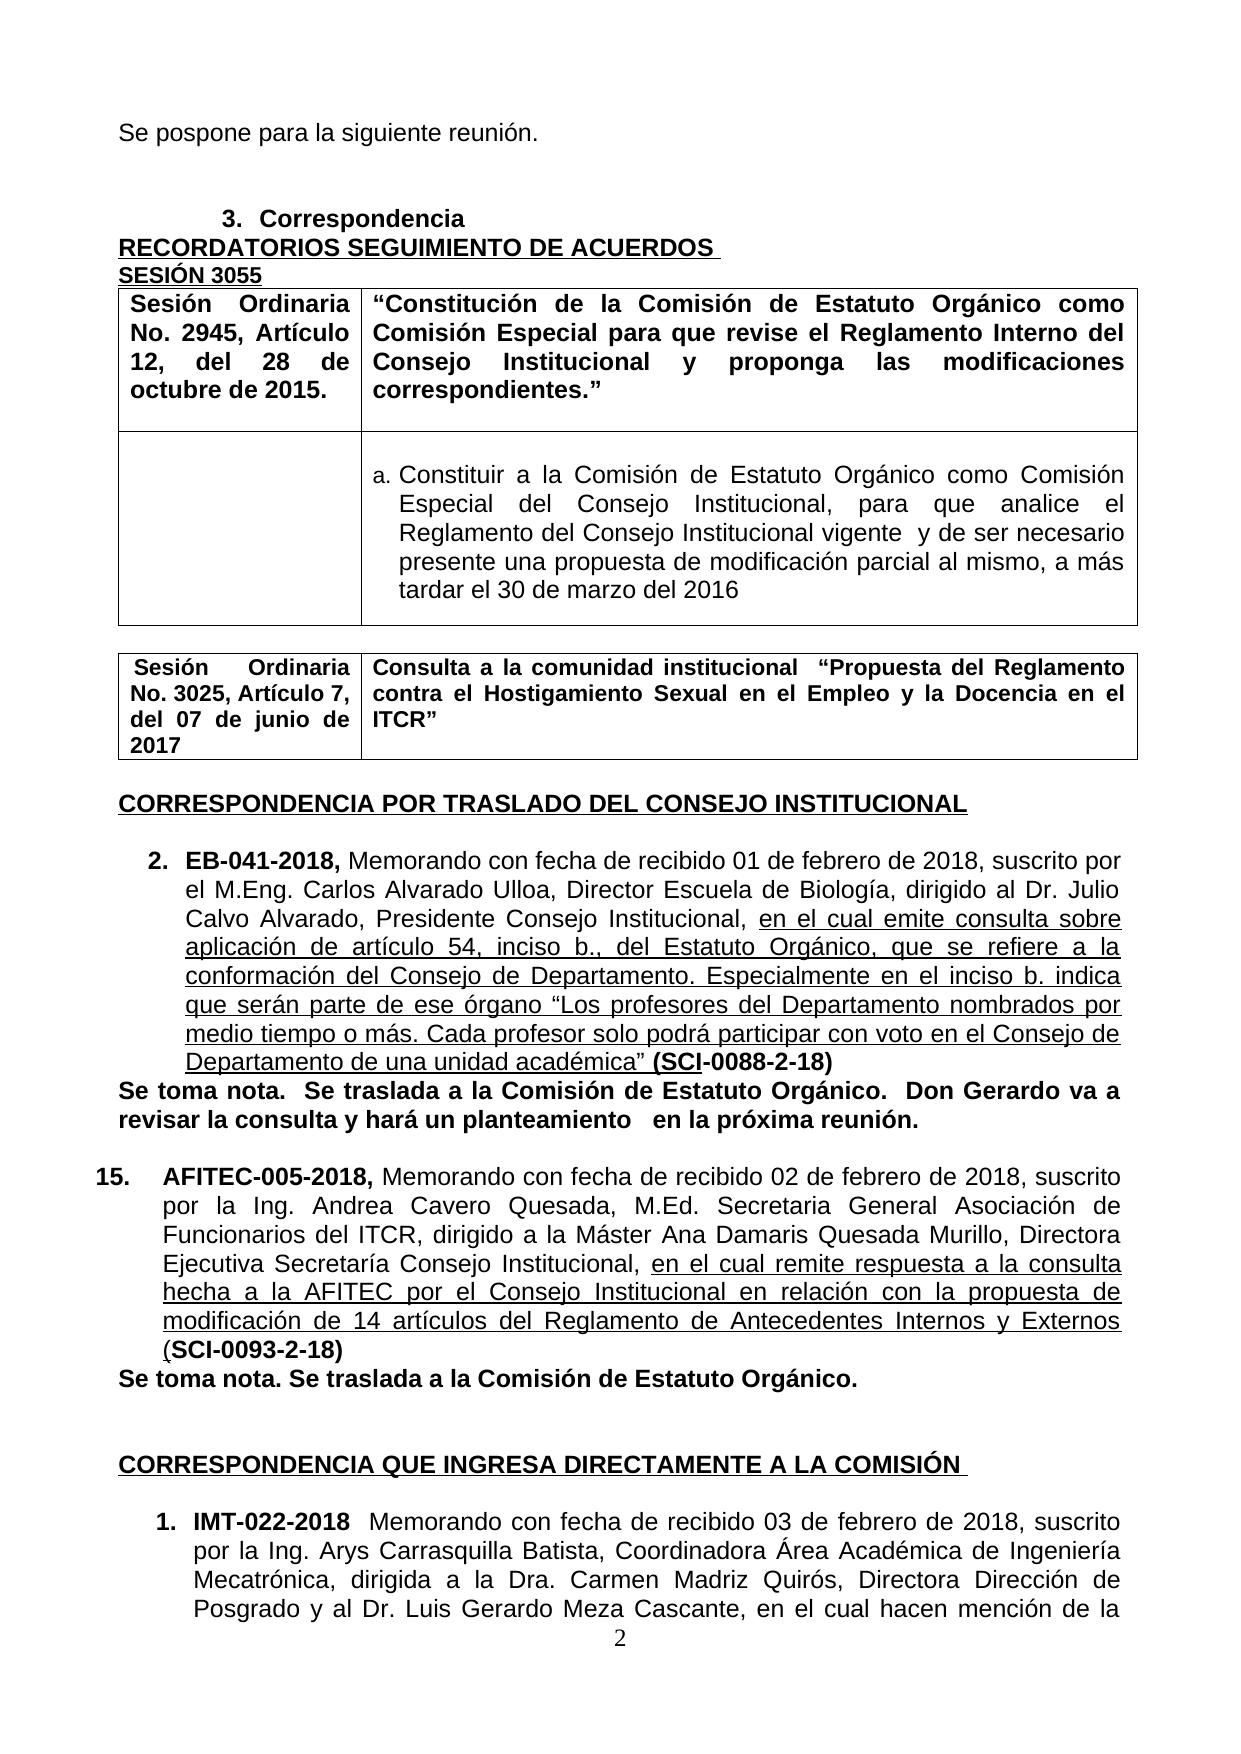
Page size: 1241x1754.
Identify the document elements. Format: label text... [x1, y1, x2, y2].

table_cell Constituir a la Comisión de Estatuto Orgánico como Comisión Especial del Consejo Institucional, para que analice el Reglamento del Consejo Institucional vigente y de ser necesario presente una propuesta de modificación parcial al mismo, a más tardar el 30 de marzo del 2016 [362, 432, 1137, 625]
table_cell [119, 432, 361, 625]
table_header Sesión Ordinaria No. 2945, Artículo 12, del 28 de octubre de 2015. [119, 289, 361, 431]
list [156, 1507, 1122, 1622]
text Se toma nota. Se traslada a la Comisión de Estatuto Orgánico. Don Gerardo va a revisar la consulta y hará un planteamiento en la próxima reunión. [118, 1076, 1122, 1134]
text CORRESPONDENCIA QUE INGRESA DIRECTAMENTE A LA COMISIÓN [118, 1450, 1122, 1479]
list AFITEC-005-2018, Memorando con fecha de recibido 02 de febrero de 2018, suscrito por la Ing. Andrea Cavero Quesada, M.Ed. Secretaria General Asociación de Funcionarios del ITCR, dirigido a la Máster Ana Damaris Quesada Murillo, Directora Ejecutiva Secretaría Consejo Institucional, en el cual remite respuesta a la consulta hecha a la AFITEC por el Consejo Institucional en relación con la propuesta de modificación de 14 artículos del Reglamento de Antecedentes Internos y Externos (SCI-0093-2-18) [95, 1162, 1122, 1364]
text SESIÓN 3055 [118, 262, 1122, 288]
list EB-041-2018, Memorando con fecha de recibido 01 de febrero de 2018, suscrito por el M.Eng. Carlos Alvarado Ulloa, Director Escuela de Biología, dirigido al Dr. Julio Calvo Alvarado, Presidente Consejo Institucional, en el cual emite consulta sobre aplicación de artículo 54, inciso b., del Estatuto Orgánico, que se refiere a la conformación del Consejo de Departamento. Especialmente en el inciso b. indica que serán parte de ese órgano “Los profesores del Departamento nombrados por medio tiempo o más. Cada profesor solo podrá participar con voto en el Consejo de Departamento de una unidad académica” (SCI-0088-2-18) [148, 846, 1122, 1076]
table_header “Constitución de la Comisión de Estatuto Orgánico como Comisión Especial para que revise el Reglamento Interno del Consejo Institucional y proponga las modificaciones correspondientes.” [362, 289, 1137, 431]
text Se toma nota. Se traslada a la Comisión de Estatuto Orgánico. [118, 1364, 1122, 1392]
text RECORDATORIOS SEGUIMIENTO DE ACUERDOS [118, 233, 1122, 262]
table_header Sesión Ordinaria No. 3025, Artículo 7, del 07 de junio de 2017 [119, 654, 361, 759]
list Correspondencia [222, 204, 1122, 233]
text CORRESPONDENCIA POR TRASLADO DEL CONSEJO INSTITUCIONAL [118, 789, 1122, 817]
table_header Consulta a la comunidad institucional “Propuesta del Reglamento contra el Hostigamiento Sexual en el Empleo y la Docencia en el ITCR” [362, 654, 1137, 759]
text Se pospone para la siguiente reunión. [118, 118, 1122, 147]
